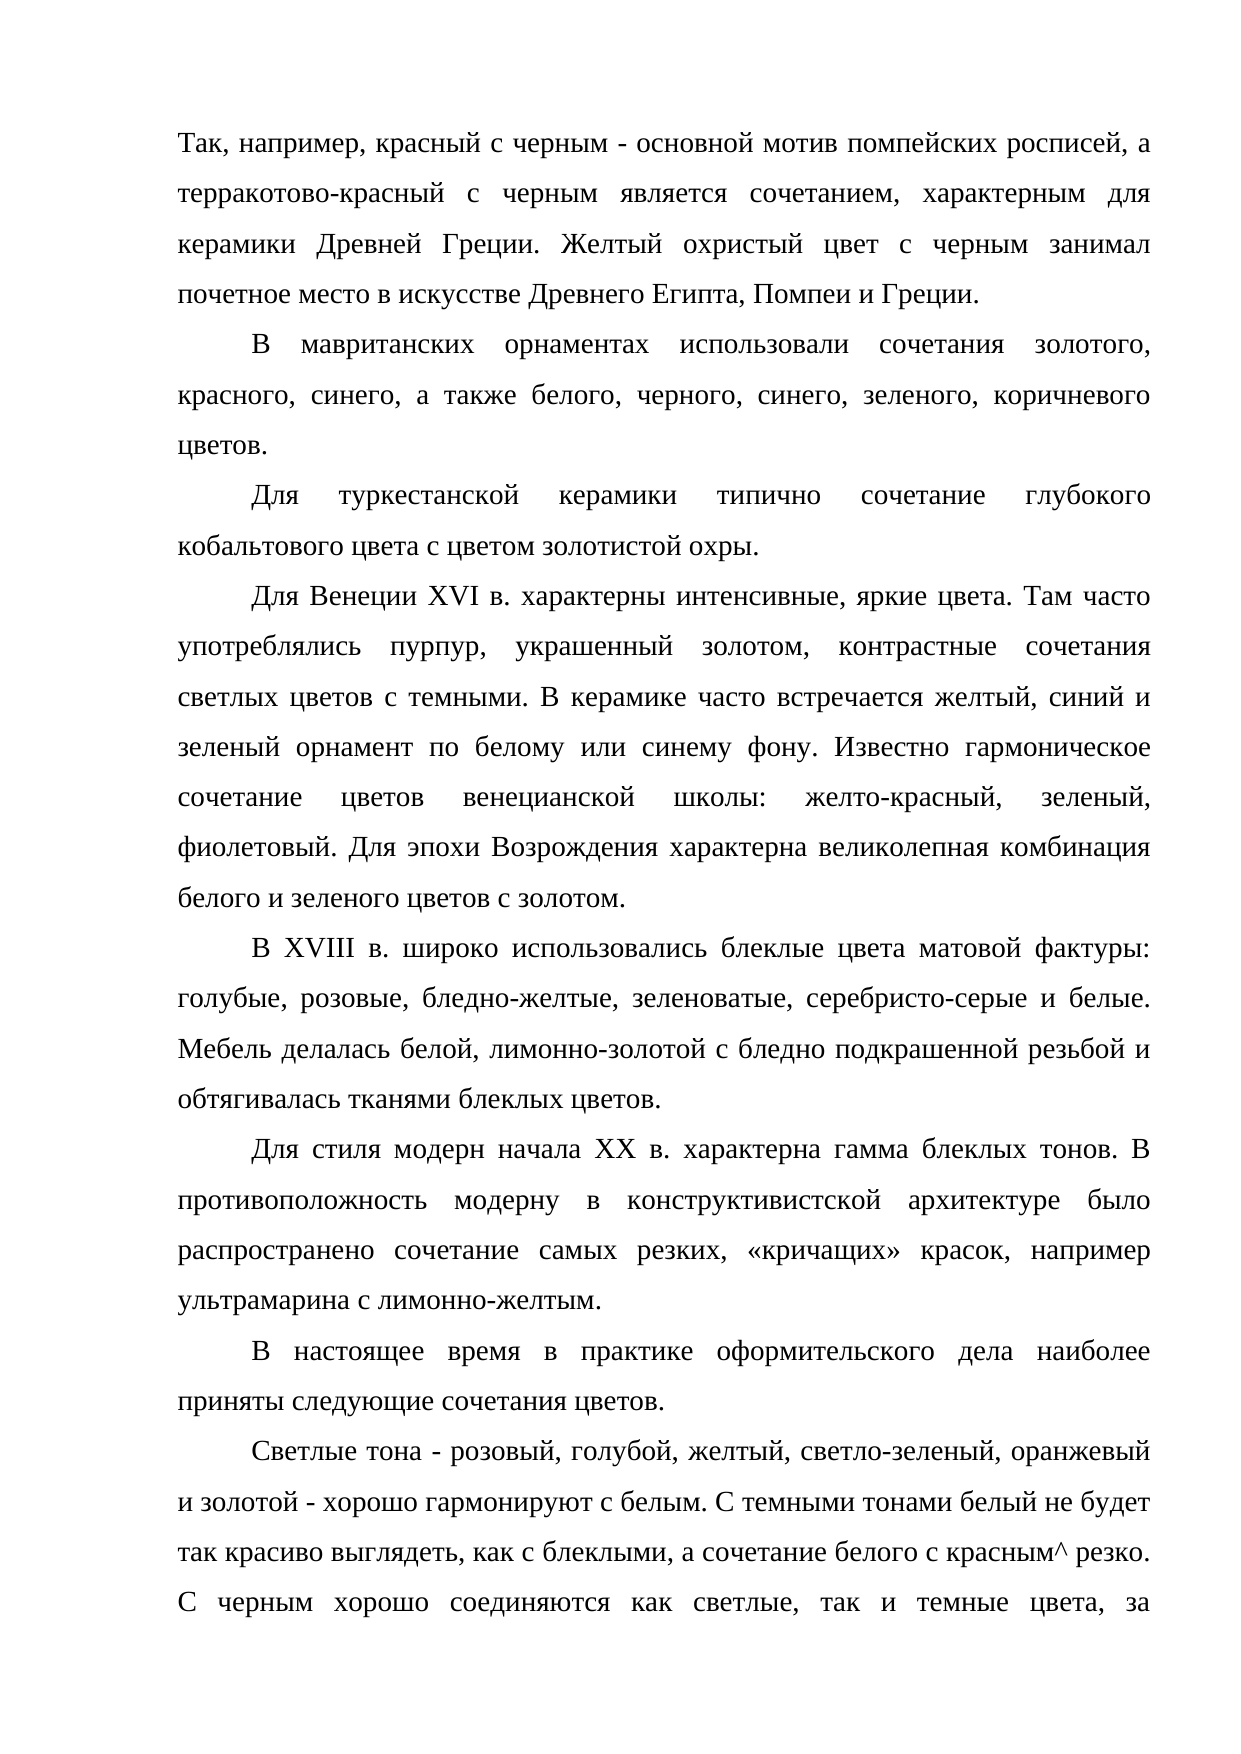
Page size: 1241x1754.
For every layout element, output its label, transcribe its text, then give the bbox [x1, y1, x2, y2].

text В настоящее время в практике оформительского дела наиболее приняты следующие сочетания цветов. [177, 1333, 1152, 1417]
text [177, 125, 1152, 310]
text Для Венеции XVI в. характерны интенсивные, яркие цвета. Там часто употреблялись пурпур, украшенный золотом, контрастные сочетания светлых цветов с темными. В керамике часто встречается желтый, синий и зеленый орнамент по белому или синему фону. Известно гармоническое сочетание цветов венецианской школы: желто-красный, зеленый, фиолетовый. Для эпохи Возрождения характерна великолепная комбинация белого и зеленого цветов с золотом. [177, 578, 1152, 913]
text В XVIII в. широко использовались блеклые цвета матовой фактуры: голубые, розовые, бледно-желтые, зеленоватые, серебристо-серые и белые. Мебель делалась белой, лимонно-золотой с бледно подкрашенной резьбой и обтягивалась тканями блеклых цветов. [177, 930, 1152, 1115]
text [177, 1433, 1152, 1618]
text Для стиля модерн начала XX в. характерна гамма блеклых тонов. В противоположность модерну в конструктивистской архитектуре было распространено сочетание самых резких, «кричащих» красок, например ультрамарина с лимонно-желтым. [177, 1131, 1152, 1316]
text В мавританских орнаментах использовали сочетания золотого, красного, синего, а также белого, черного, синего, зеленого, коричневого цветов. [177, 326, 1152, 461]
text Для туркестанской керамики типично сочетание глубокого кобальтового цвета с цветом золотистой охры. [177, 477, 1152, 561]
